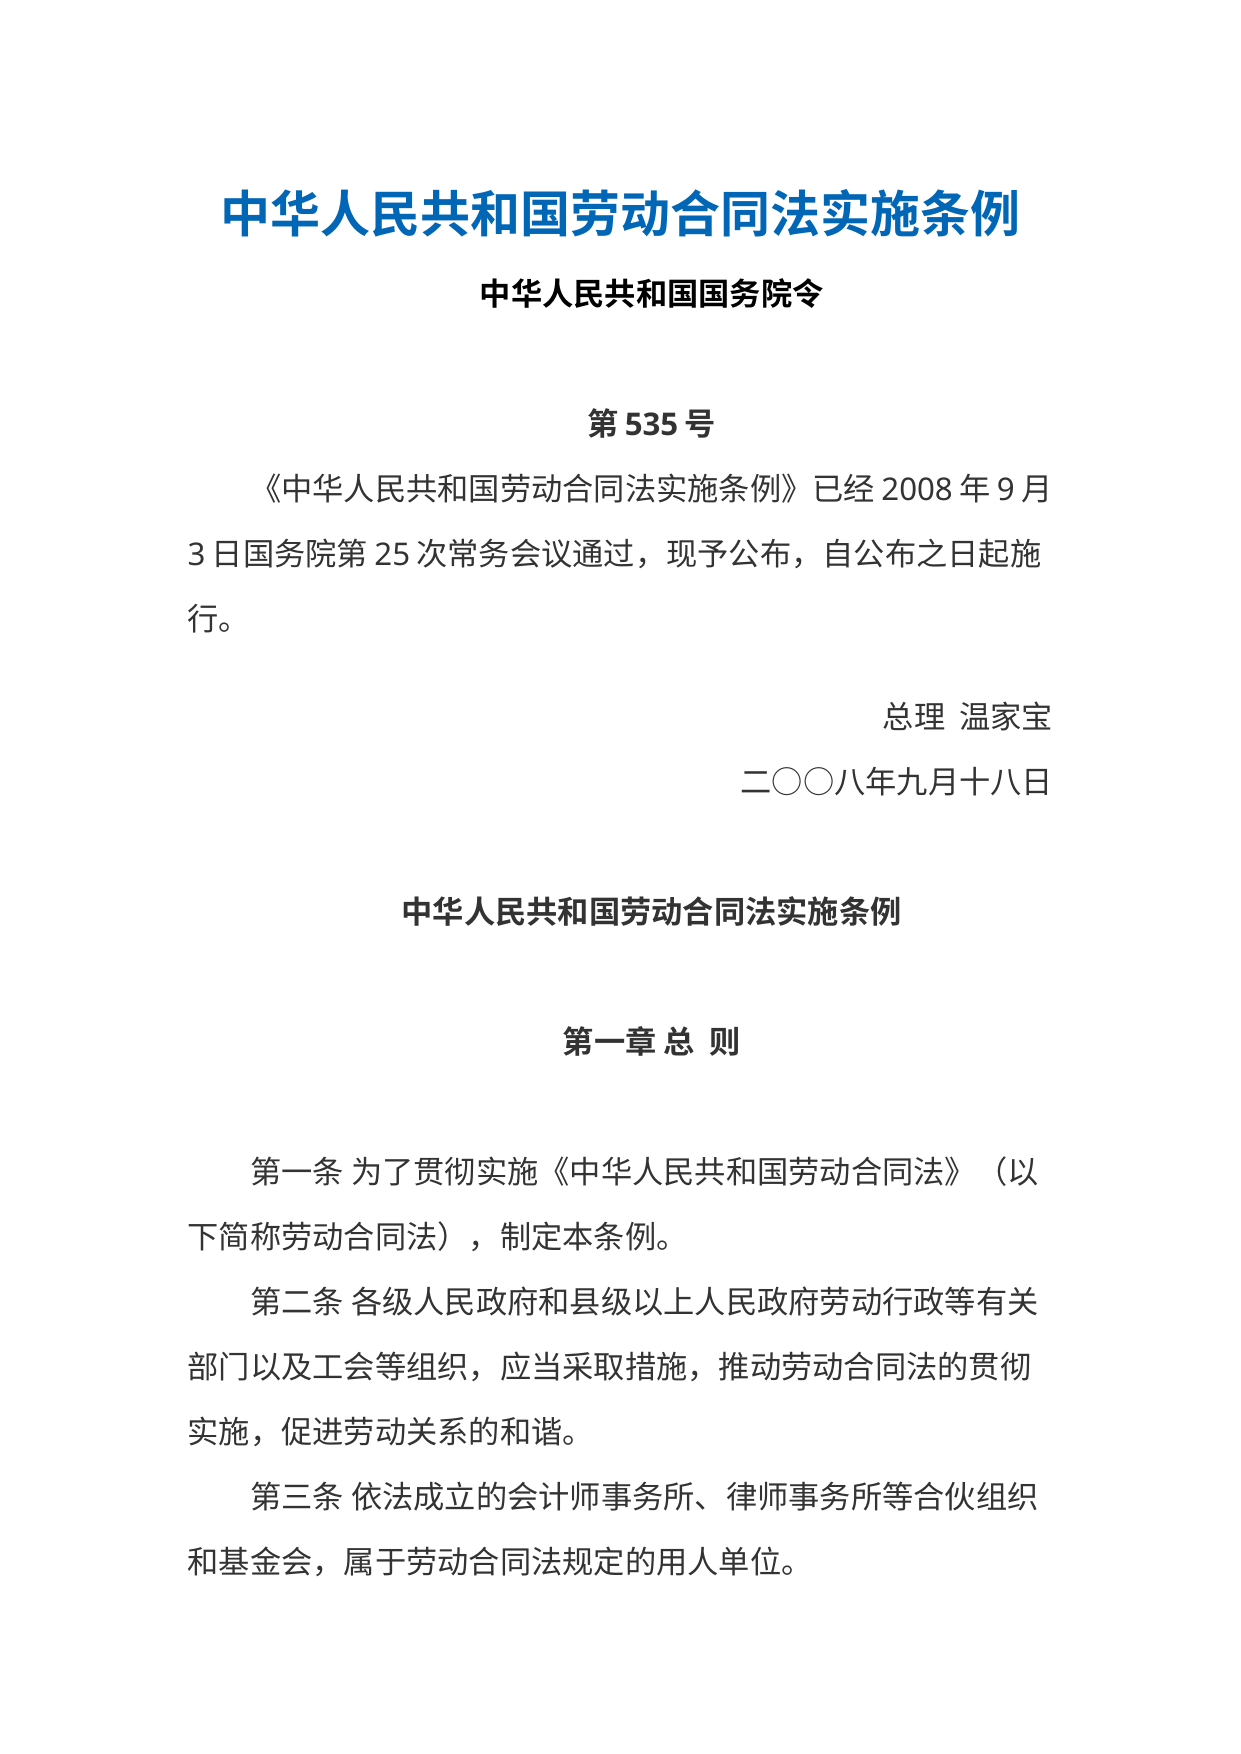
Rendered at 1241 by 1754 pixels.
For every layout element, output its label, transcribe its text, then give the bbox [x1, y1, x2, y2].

text 第二条 各级人民政府和县级以上人民政府劳动行政等有关部门以及工会等组织，应当采取措施，推动劳动合同法的贯彻实施，促进劳动关系的和谐。 [187, 1267, 1053, 1462]
text 中华人民共和国劳动合同法实施条例 [187, 162, 1053, 259]
text 第三条 依法成立的会计师事务所、律师事务所等合伙组织和基金会，属于劳动合同法规定的用人单位。 [187, 1462, 1053, 1592]
text 第535号 [187, 389, 1053, 454]
text 第一章 总 则 [187, 1007, 1053, 1072]
text 第一条 为了贯彻实施《中华人民共和国劳动合同法》（以下简称劳动合同法），制定本条例。 [187, 1137, 1053, 1267]
text 《中华人民共和国劳动合同法实施条例》已经2008年9月3日国务院第25次常务会议通过，现予公布，自公布之日起施行。 [187, 454, 1053, 649]
text 中华人民共和国劳动合同法实施条例 [187, 877, 1053, 942]
text 总理 温家宝 [187, 682, 1053, 747]
text 中华人民共和国国务院令 [187, 259, 1053, 324]
text 二○○八年九月十八日 [187, 747, 1053, 812]
